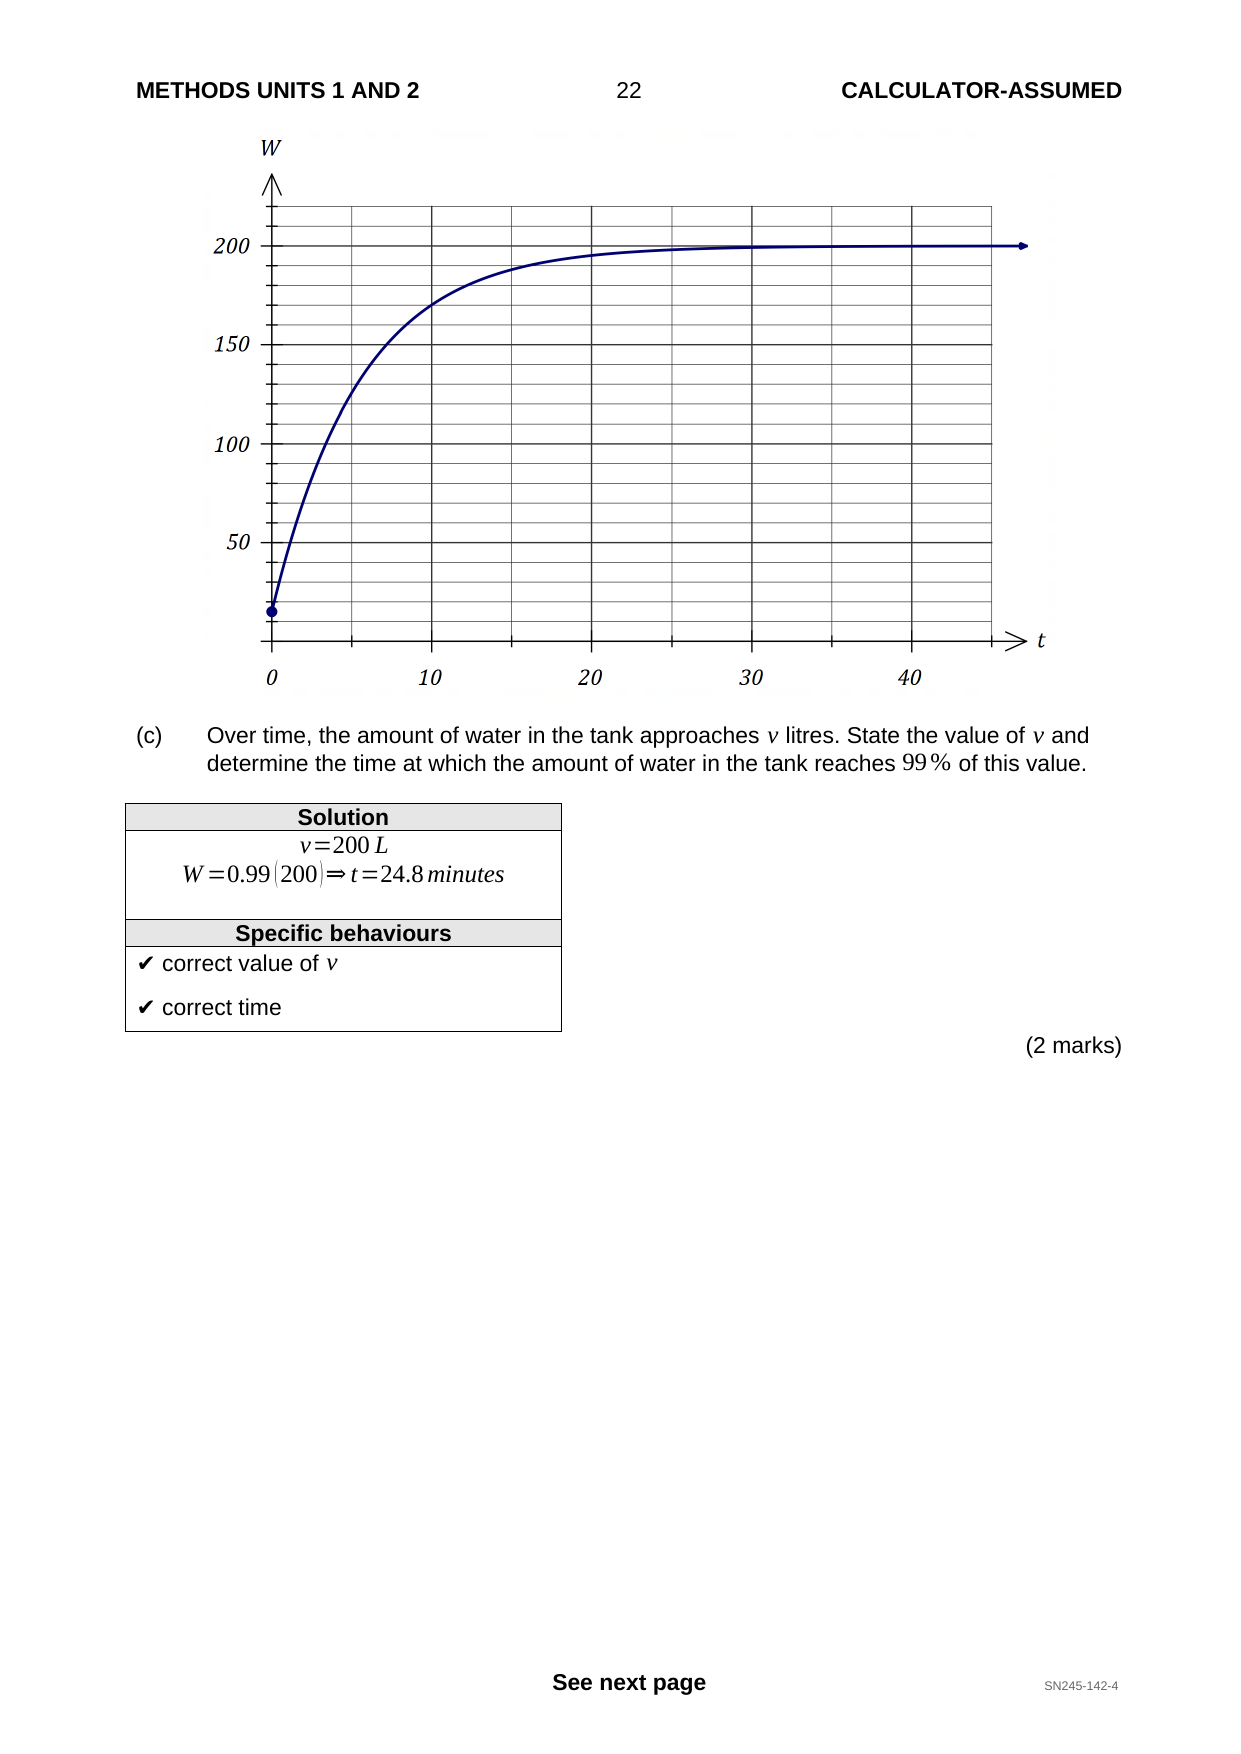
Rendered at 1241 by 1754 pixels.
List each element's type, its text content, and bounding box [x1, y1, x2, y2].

text (c) Over time, the amount of water in the tank approaches litres. State the value of and determine the time at which the amount of water in the tank reaches of this value. [136, 721, 1122, 776]
table_cell Specific behaviours [126, 920, 561, 946]
text (2 marks) [136, 1032, 1122, 1058]
table_header Solution [126, 804, 561, 830]
table_cell [126, 831, 561, 918]
picture [202, 130, 1056, 695]
table_cell ✔ correct value of ✔ correct time [126, 947, 561, 1031]
